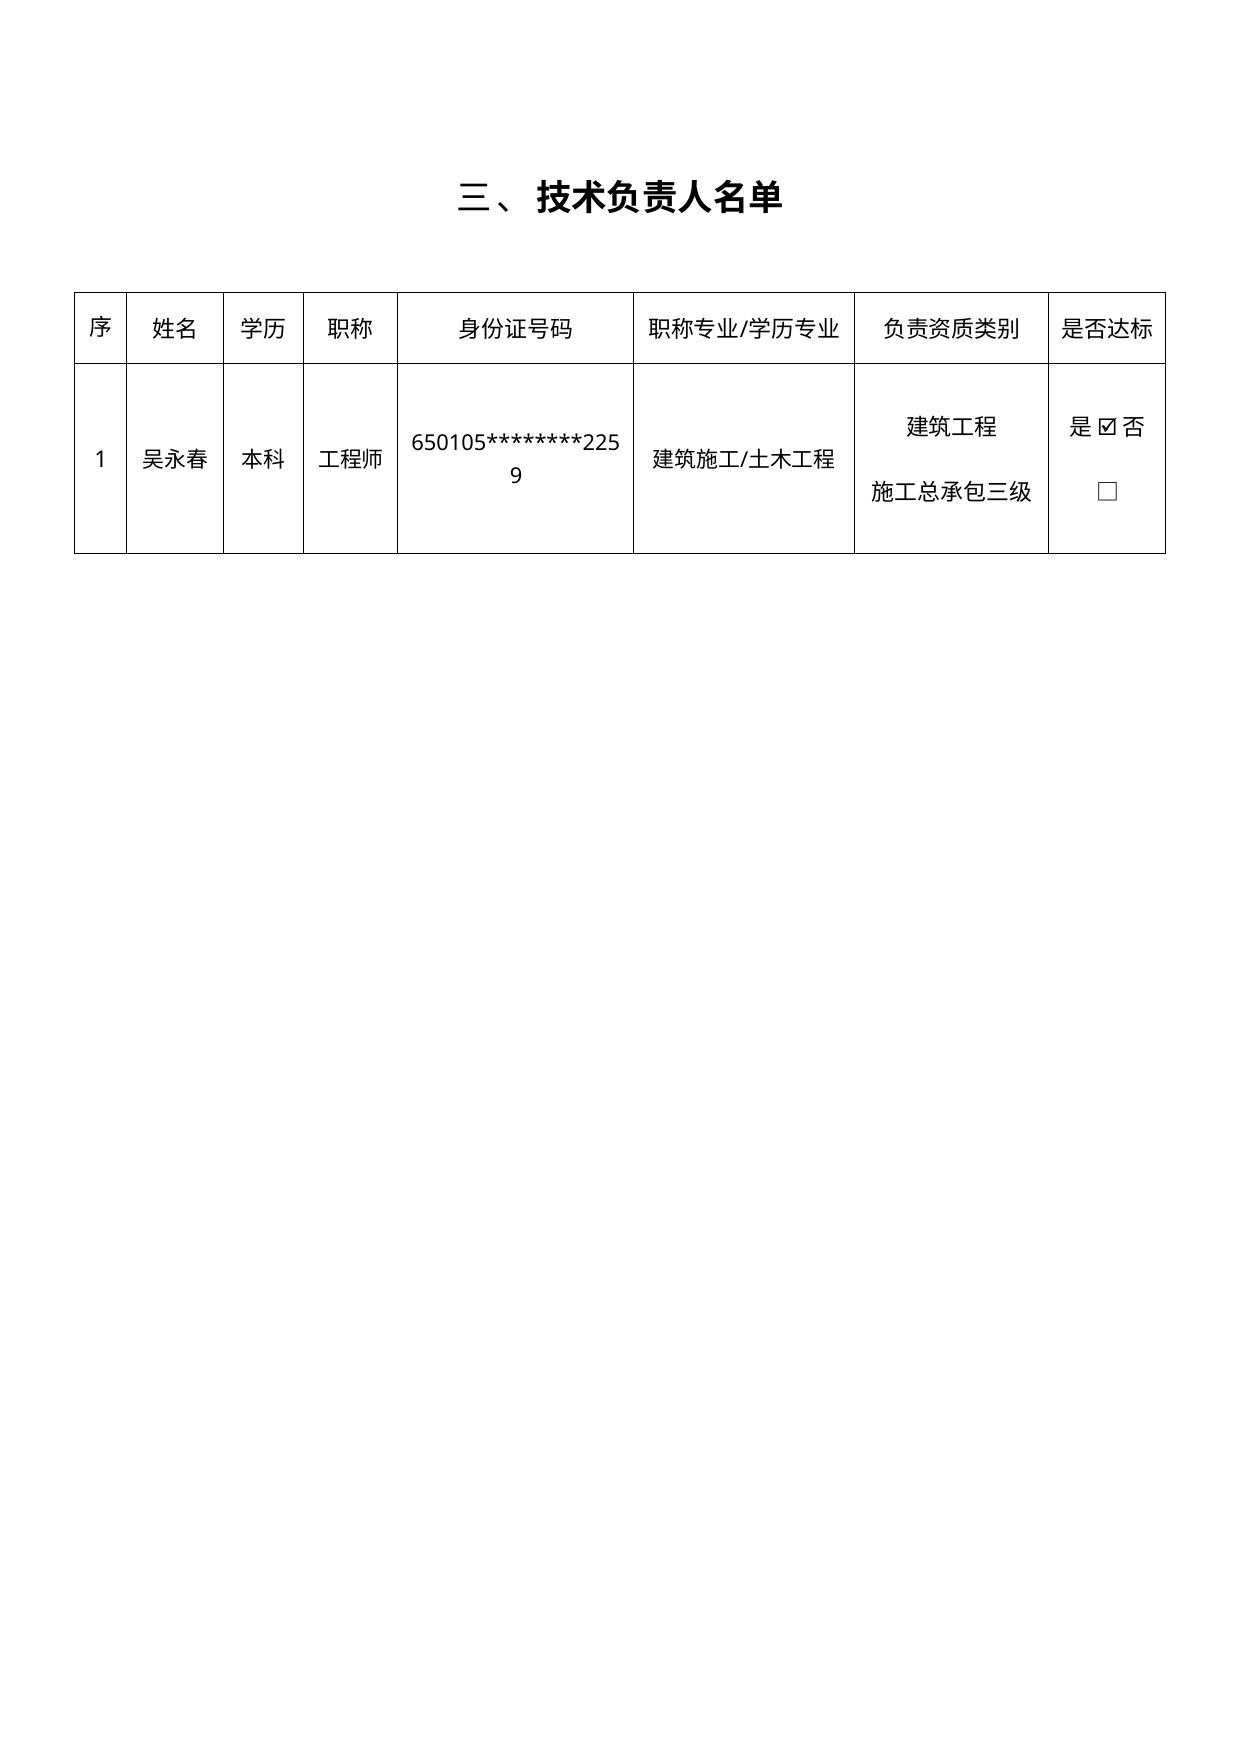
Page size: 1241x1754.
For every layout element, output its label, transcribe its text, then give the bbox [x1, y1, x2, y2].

list 三、技术负责人名单 [112, 162, 1128, 227]
table_cell 本科 [224, 364, 303, 553]
table_header 姓名 [127, 293, 223, 363]
table_header 学历 [224, 293, 303, 363]
table_header 身份证号码 [398, 293, 633, 363]
table_cell 吴永春 [127, 364, 223, 553]
table_cell 650105********2259 [398, 364, 633, 553]
table_cell 是否□ [1049, 364, 1165, 553]
table_cell 工程师 [304, 364, 397, 553]
table_header 是否达标 [1049, 293, 1165, 363]
table_cell 1 [75, 364, 126, 553]
table_cell 建筑工程 施工总承包三级 [855, 364, 1048, 553]
table_header 职称专业/学历专业 [634, 293, 854, 363]
table_cell 建筑施工/土木工程 [634, 364, 854, 553]
table_header 职称 [304, 293, 397, 363]
table_header 序号 [75, 293, 126, 363]
table_header 负责资质类别 [855, 293, 1048, 363]
